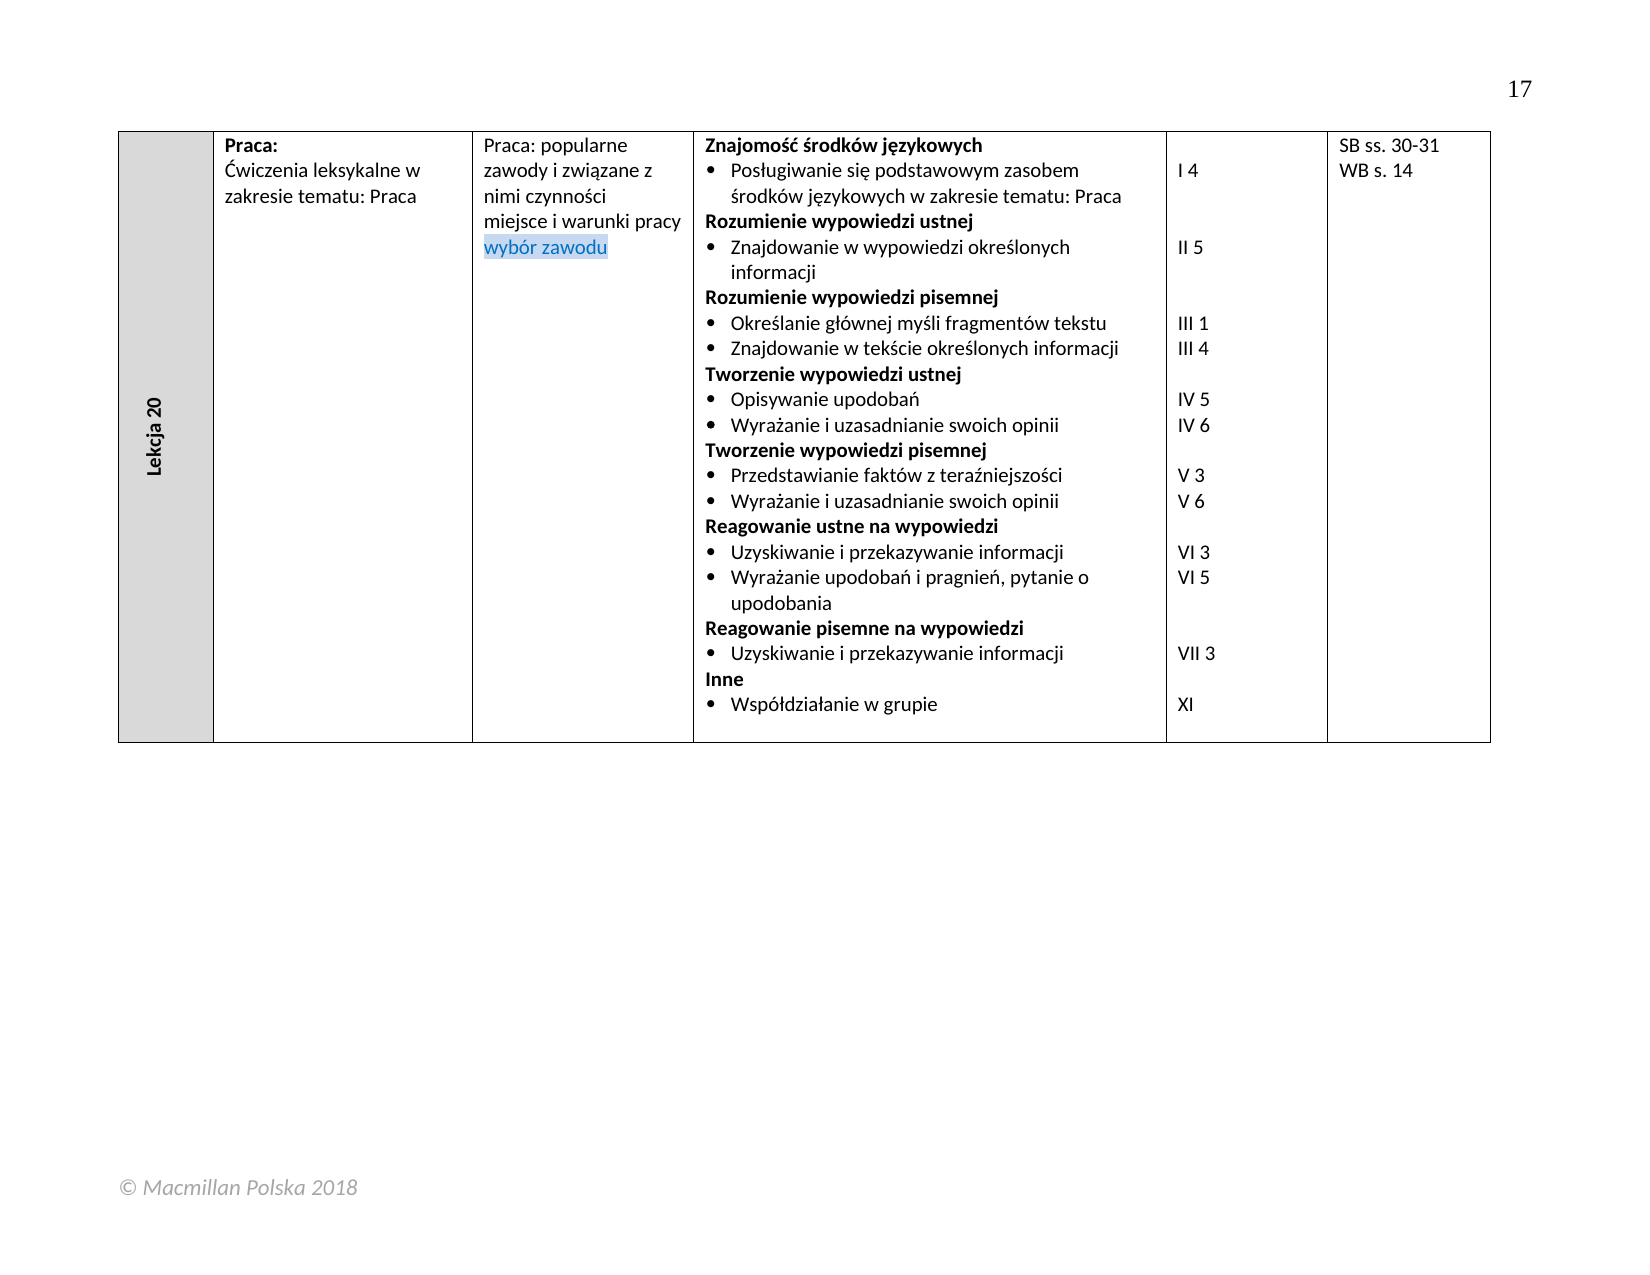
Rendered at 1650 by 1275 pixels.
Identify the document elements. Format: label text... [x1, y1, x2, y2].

table_cell I 4 II 5 III 1 III 4 IV 5 IV 6 V 3 V 6 VI 3 VI 5 VII 3 XI [1167, 132, 1327, 742]
table_cell Praca: Ćwiczenia leksykalne w zakresie tematu: Praca [214, 132, 472, 742]
table_cell SB ss. 30-31 WB s. 14 [1328, 132, 1490, 742]
table_cell Znajomość środków językowych Posługiwanie się podstawowym zasobem środków językowych w zakresie tematu: Praca Rozumienie wypowiedzi ustnej Znajdowanie w wypowiedzi określonych informacji Rozumienie wypowiedzi pisemnej Określanie głównej myśli fragmentów tekstu Znajdowanie w tekście określonych informacji Tworzenie wypowiedzi ustnej Opisywanie upodobań Wyrażanie i uzasadnianie swoich opinii Tworzenie wypowiedzi pisemnej Przedstawianie faktów z teraźniejszości Wyrażanie i uzasadnianie swoich opinii Reagowanie ustne na wypowiedzi Uzyskiwanie i przekazywanie informacji Wyrażanie upodobań i pragnień, pytanie o upodobania Reagowanie pisemne na wypowiedzi Uzyskiwanie i przekazywanie informacji Inne Współdziałanie w grupie [694, 132, 1166, 742]
table_cell Lekcja 20 [119, 132, 213, 742]
table_cell Praca: popularne zawody i związane z nimi czynności miejsce i warunki pracy wybór zawodu [473, 132, 693, 742]
